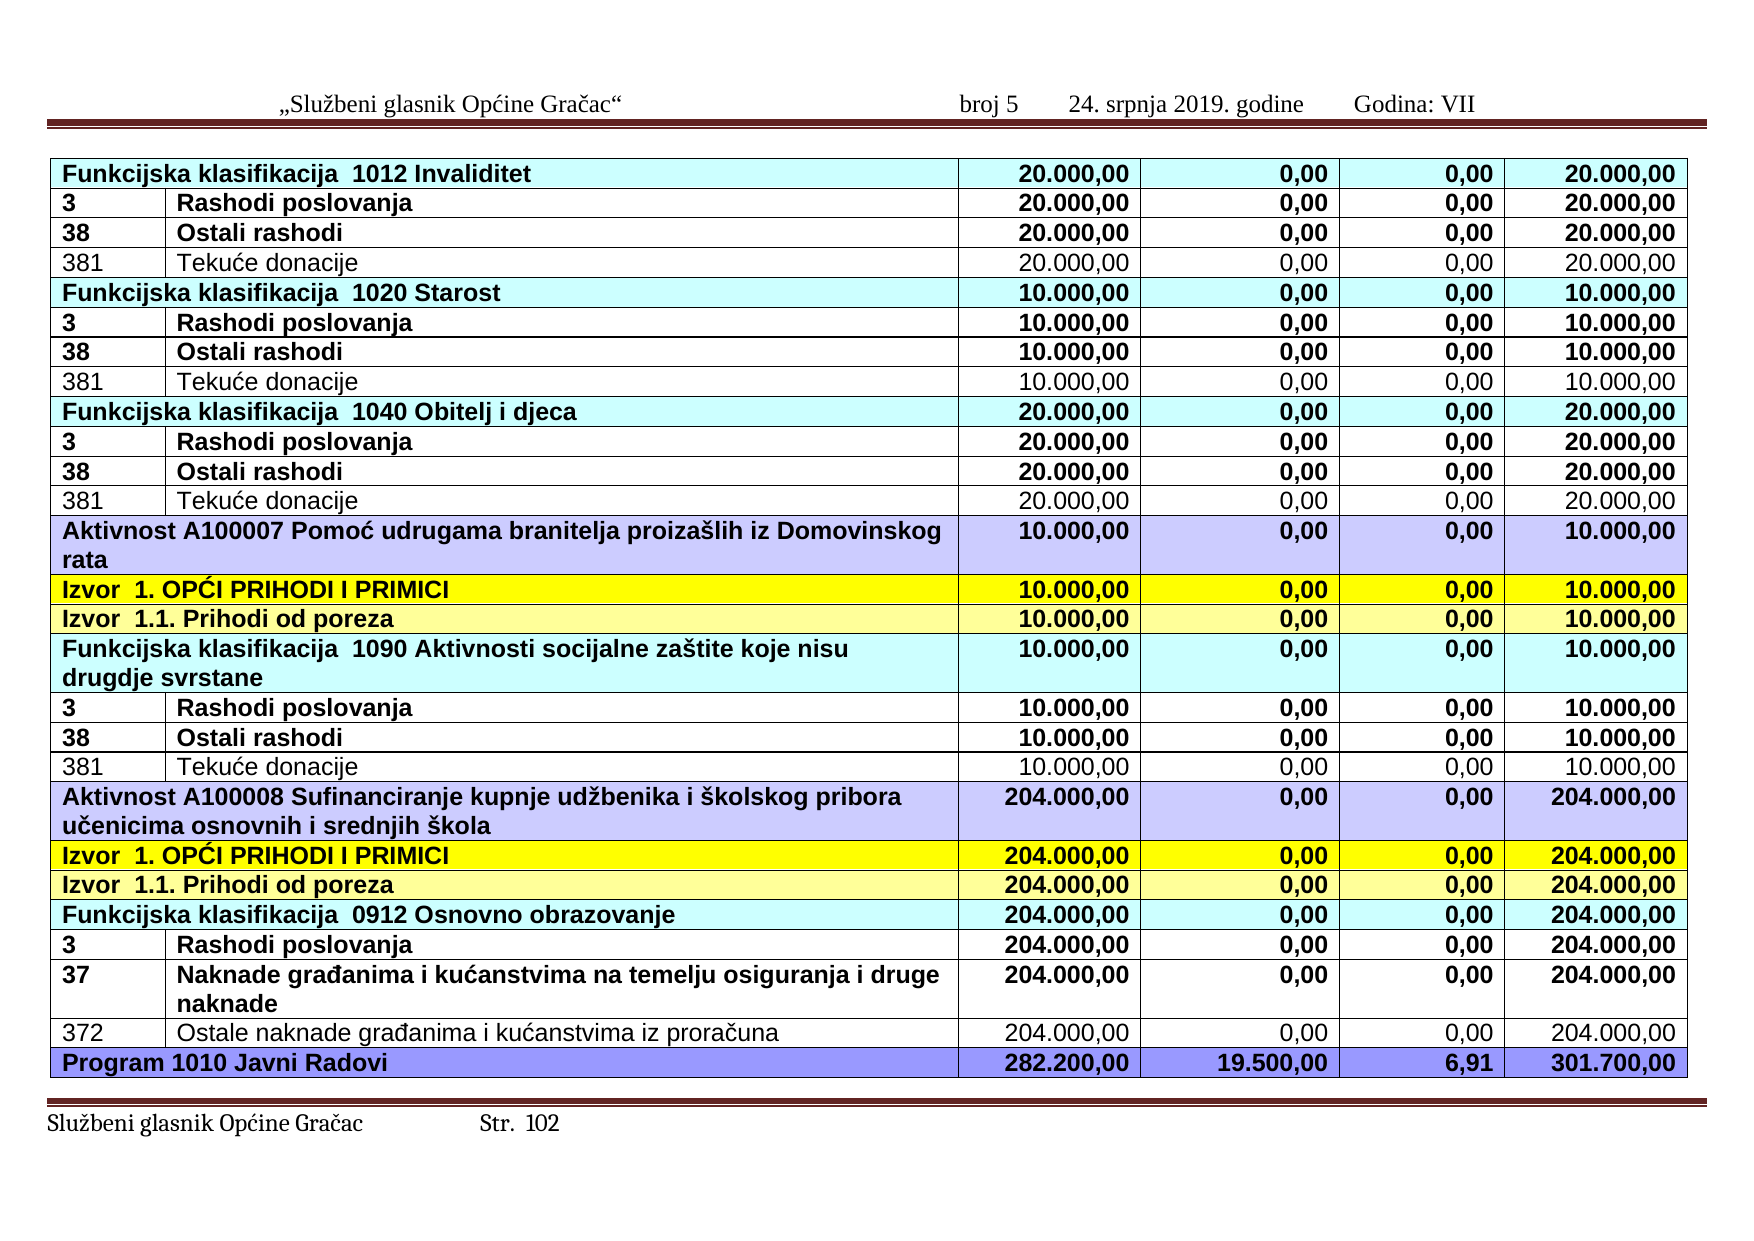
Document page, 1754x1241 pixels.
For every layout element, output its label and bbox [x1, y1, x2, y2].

table_cell [1141, 189, 1339, 217]
table_cell [1505, 189, 1687, 217]
table_cell [1141, 367, 1339, 396]
table_cell [1141, 218, 1339, 247]
table_cell [1340, 338, 1504, 366]
table_cell [1505, 367, 1687, 396]
table_cell [1141, 427, 1339, 456]
table_cell [1505, 1019, 1687, 1047]
table_cell [166, 248, 958, 277]
table_cell [959, 427, 1140, 456]
table_cell [959, 1019, 1140, 1047]
table_cell [1141, 723, 1339, 751]
table_cell [1505, 308, 1687, 336]
table_cell [51, 960, 165, 1018]
table_cell [1141, 960, 1339, 1018]
table_cell [1141, 308, 1339, 336]
table_cell [166, 308, 958, 336]
table_cell [959, 367, 1140, 396]
table_cell [51, 693, 165, 722]
table_cell [166, 723, 958, 751]
table_cell [959, 308, 1140, 336]
table_cell [1141, 248, 1339, 277]
table_cell [166, 1019, 958, 1047]
table_cell [1141, 693, 1339, 722]
table_cell [51, 723, 165, 751]
table_cell [1505, 753, 1687, 781]
table_cell [1505, 723, 1687, 751]
table_cell [166, 960, 958, 1018]
table_cell [1505, 486, 1687, 515]
table_cell [166, 189, 958, 217]
table_cell [1505, 338, 1687, 366]
table_cell [166, 427, 958, 456]
table_cell [51, 457, 165, 485]
table_cell [1505, 427, 1687, 456]
table_cell [51, 338, 165, 366]
table_cell [51, 189, 165, 217]
table_cell [1340, 753, 1504, 781]
table_cell [1141, 1019, 1339, 1047]
table_cell [1340, 457, 1504, 485]
table_cell [1505, 248, 1687, 277]
table_cell [166, 457, 958, 485]
table_cell [166, 486, 958, 515]
table_cell [959, 960, 1140, 1018]
table_cell [1340, 189, 1504, 217]
table_cell [1340, 723, 1504, 751]
table_cell [51, 427, 165, 456]
table_cell [166, 930, 958, 959]
table_cell [166, 338, 958, 366]
table_cell [1340, 427, 1504, 456]
table_cell [1340, 930, 1504, 959]
table_cell [51, 1019, 165, 1047]
table_cell [1340, 367, 1504, 396]
table_cell [1340, 1019, 1504, 1047]
table_cell [1505, 960, 1687, 1018]
table_cell [51, 218, 165, 247]
table_cell [1141, 930, 1339, 959]
table_cell [1340, 218, 1504, 247]
table_cell [51, 248, 165, 277]
table_cell [959, 693, 1140, 722]
table_cell [1505, 930, 1687, 959]
table_cell [1141, 338, 1339, 366]
table_cell [51, 753, 165, 781]
table_cell [166, 367, 958, 396]
table_cell [959, 930, 1140, 959]
table_cell [1505, 457, 1687, 485]
table_cell [959, 486, 1140, 515]
table_cell [51, 308, 165, 336]
table_cell [166, 218, 958, 247]
table_cell [959, 189, 1140, 217]
table_cell [51, 486, 165, 515]
table_cell [1340, 693, 1504, 722]
table_cell [1141, 486, 1339, 515]
table_cell [51, 930, 165, 959]
table_cell [1505, 218, 1687, 247]
table_cell [1340, 308, 1504, 336]
table_cell [959, 338, 1140, 366]
table_cell [1340, 960, 1504, 1018]
table_cell [1141, 753, 1339, 781]
table_cell [1340, 486, 1504, 515]
table_cell [959, 723, 1140, 751]
table_cell [959, 218, 1140, 247]
table_cell [1340, 248, 1504, 277]
table_cell [959, 457, 1140, 485]
table_cell [1505, 693, 1687, 722]
table_cell [959, 753, 1140, 781]
table_cell [166, 693, 958, 722]
table_cell [166, 753, 958, 781]
table_cell [959, 248, 1140, 277]
table_cell [1141, 457, 1339, 485]
table_cell [51, 367, 165, 396]
